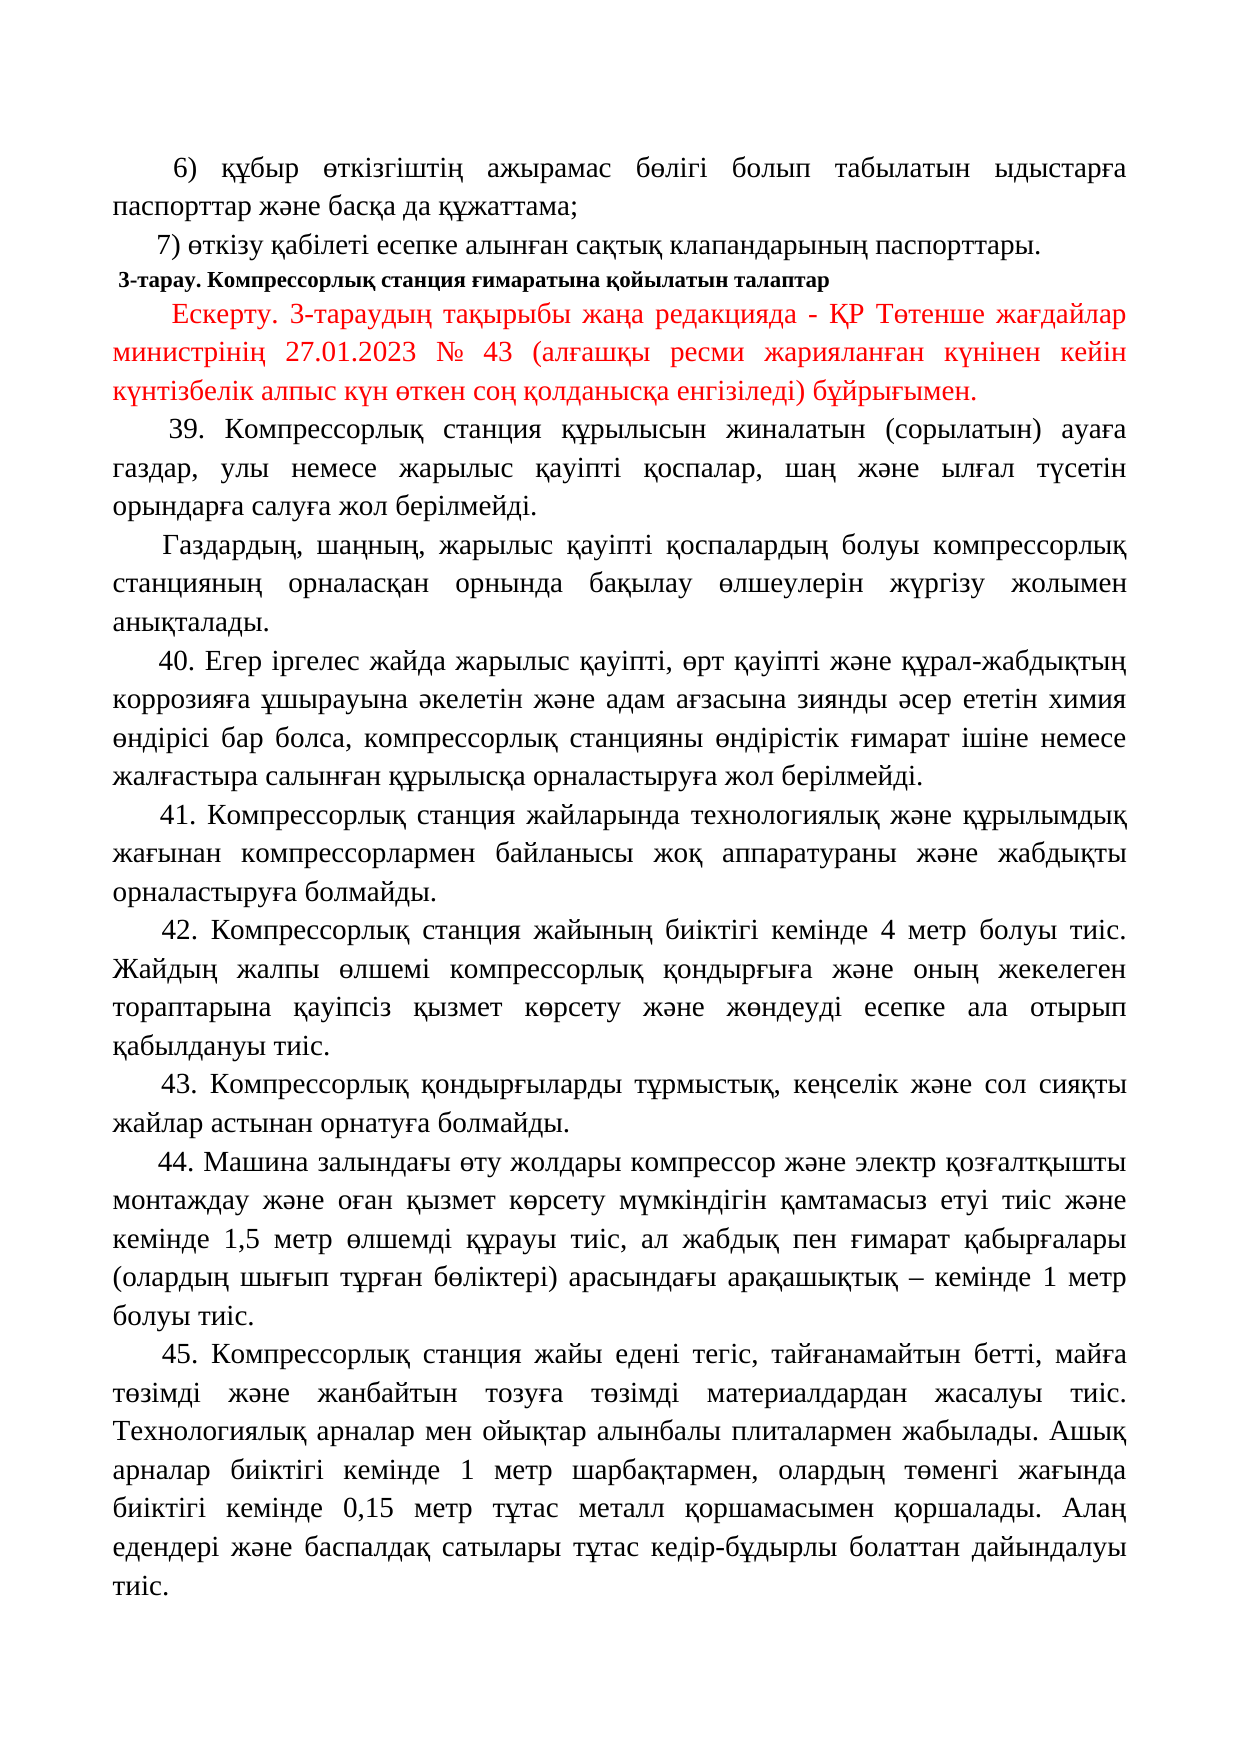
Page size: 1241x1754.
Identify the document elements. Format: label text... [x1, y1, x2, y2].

text 43. Компрессорлық қондырғыларды тұрмыстық, кеңселік және сол сияқты жайлар астынан орнатуға болмайды. [112, 1067, 1128, 1139]
text 41. Компрессорлық станция жайларында технологиялық және құрылымдық жағынан компрессорлармен байланысы жоқ аппаратураны және жабдықты орналастыруға болмайды. [112, 797, 1128, 907]
text Ескерту. 3-тараудың тақырыбы жаңа редакцияда - ҚР Төтенше жағдайлар министрінің 27.01.2023 № 43 (алғашқы ресми жарияланған күнінен кейiн күнтізбелік алпыс күн өткен соң қолданысқа енгiзiледi) бұйрығымен. [112, 296, 1128, 406]
text 6) құбыр өткізгіштің ажырамас бөлігі болып табылатын ыдыстарға паспорттар және басқа да құжаттама; [112, 150, 1128, 222]
text 45. Компрессорлық станция жайы едені тегіс, тайғанамайтын бетті, майға төзімді және жанбайтын тозуға төзімді материалдардан жасалуы тиіс. Технологиялық арналар мен ойықтар алынбалы плиталармен жабылады. Ашық арналар биіктігі кемінде 1 метр шарбақтармен, олардың төменгі жағында биіктігі кемінде 0,15 метр тұтас металл қоршамасымен қоршалады. Алаң едендері және баспалдақ сатылары тұтас кедір-бұдырлы болаттан дайындалуы тиіс. [112, 1336, 1128, 1601]
text Газдардың, шаңның, жарылыс қауіпті қоспалардың болуы компрессорлық станцияның орналасқан орнында бақылау өлшеулерін жүргізу жолымен анықталады. [112, 527, 1128, 638]
text 3-тарау. Компрессорлық станция ғимаратына қойылатын талаптар [112, 266, 1128, 292]
text 39. Компрессорлық станция құрылысын жиналатын (сорылатын) ауаға газдар, улы немесе жарылыс қауіпті қоспалар, шаң және ылғал түсетін орындарға салуға жол берілмейді. [112, 411, 1128, 522]
text 40. Егер іргелес жайда жарылыс қауіпті, өрт қауіпті және құрал-жабдықтың коррозияға ұшырауына әкелетін және адам ағзасына зиянды әсер ететін химия өндірісі бар болса, компрессорлық станцияны өндірістік ғимарат ішіне немесе жалғастыра салынған құрылысқа орналастыруға жол берілмейді. [112, 643, 1128, 792]
text 7) өткізу қабілеті есепке алынған сақтық клапандарының паспорттары. [112, 227, 1128, 261]
text 42. Компрессорлық станция жайының биіктігі кемінде 4 метр болуы тиіс. Жайдың жалпы өлшемі компрессорлық қондырғыға және оның жекелеген тораптарына қауіпсіз қызмет көрсету және жөндеуді есепке ала отырып қабылдануы тиіс. [112, 912, 1128, 1062]
text 44. Машина залындағы өту жолдары компрессор және электр қозғалтқышты монтаждау және оған қызмет көрсету мүмкіндігін қамтамасыз етуі тиіс және кемінде 1,5 метр өлшемді құрауы тиіс, ал жабдық пен ғимарат қабырғалары (олардың шығып тұрған бөліктері) арасындағы арақашықтық – кемінде 1 метр болуы тиіс. [112, 1144, 1128, 1331]
